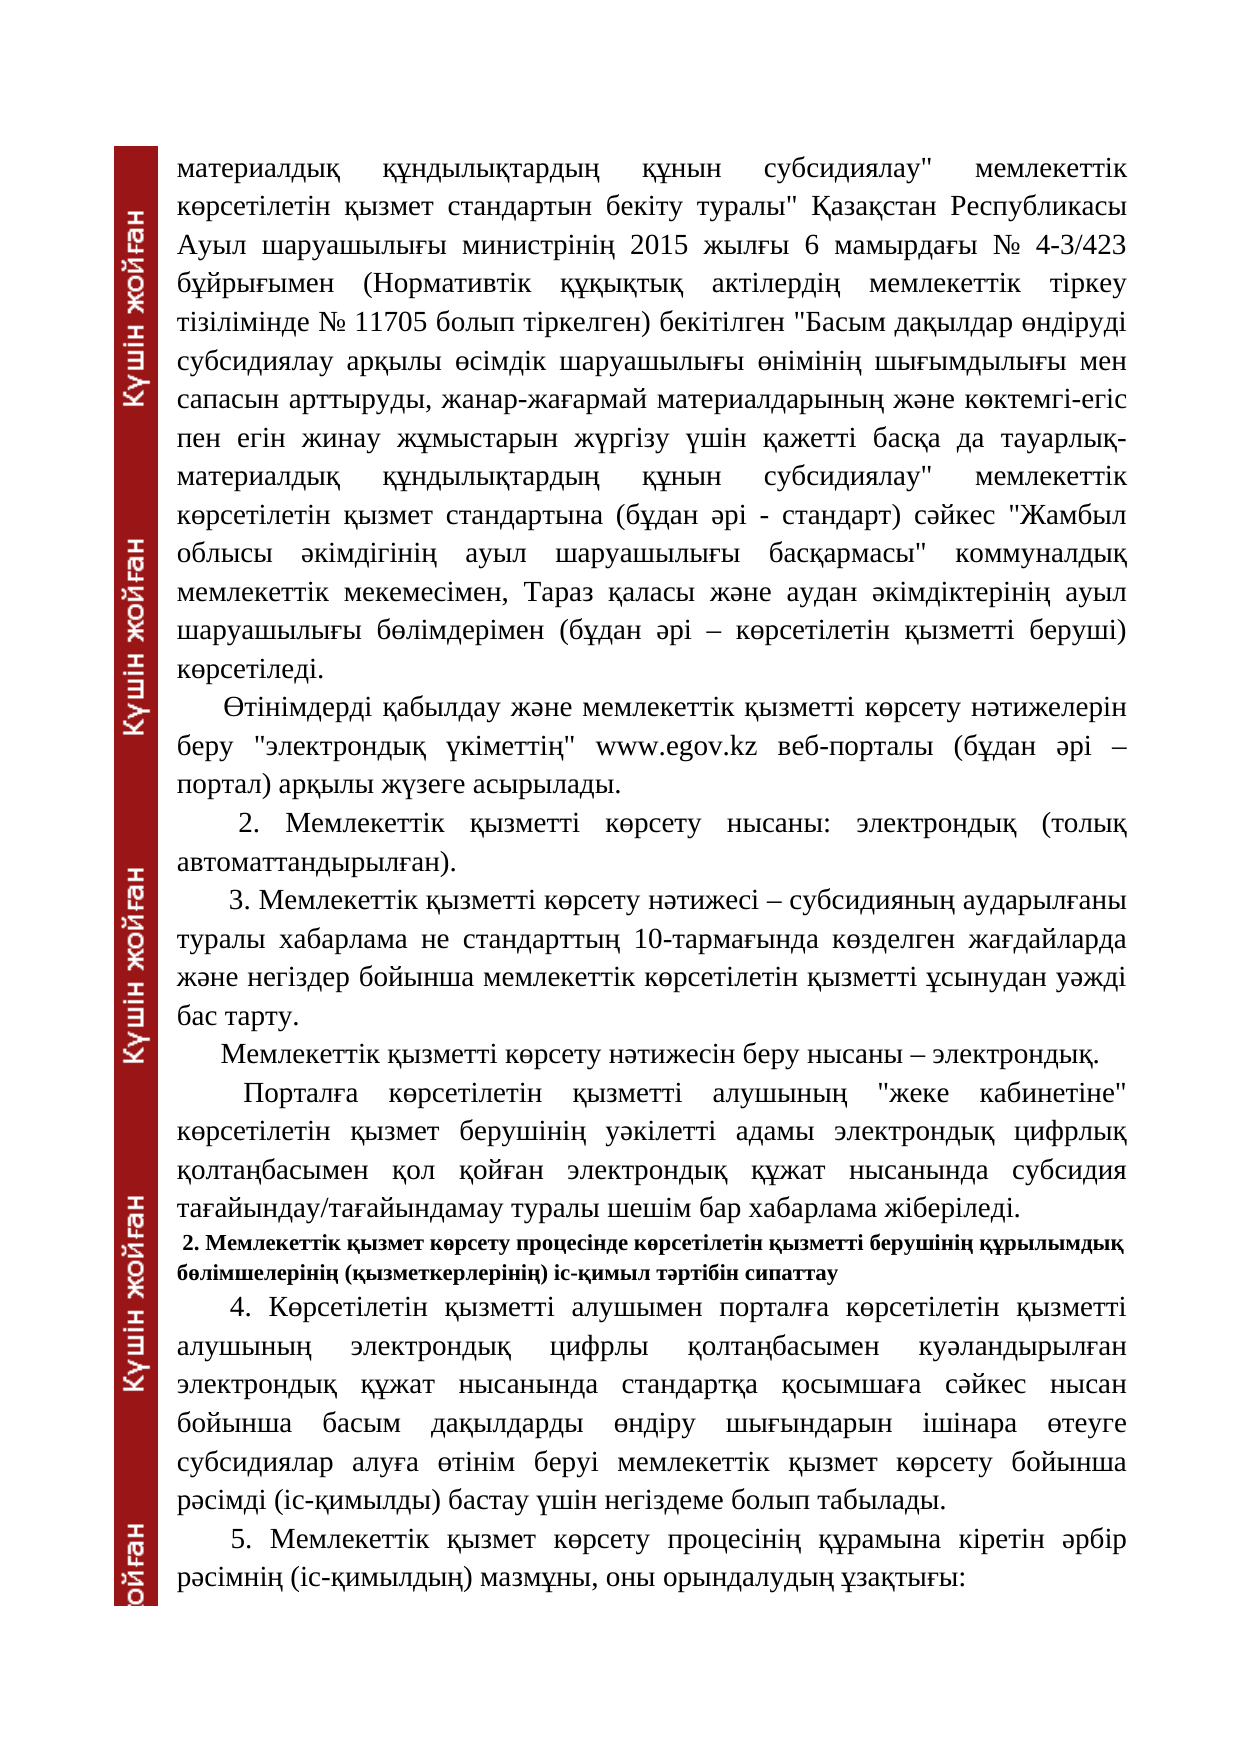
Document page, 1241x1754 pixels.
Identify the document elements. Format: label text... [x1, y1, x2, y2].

text Мемлекеттік қызметті көрсету нәтижесін беру нысаны – электрондық. [112, 1036, 1128, 1070]
picture [114, 146, 158, 150]
picture [114, 1224, 158, 1229]
text 4. Көрсетілетін қызметті алушымен порталға көрсетілетін қызметті алушының электрондық цифрлы қолтаңбасымен куәландырылған электрондық құжат нысанында стандартқа қосымшаға сәйкес нысан бойынша басым дақылдарды өндіру шығындарын ішінара өтеуге субсидиялар алуға өтінім беруі мемлекеттік қызмет көрсету бойынша рәсімді (іс-қимылды) бастау үшін негіздеме болып табылады. [112, 1289, 1128, 1516]
picture [114, 800, 158, 805]
picture [114, 1516, 158, 1521]
text 5. Мемлекеттік қызмет көрсету процесінің құрамына кіретін әрбір рәсімнің (іс-қимылдың) мазмұны, оны орындалудың ұзақтығы: [112, 1521, 1128, 1593]
text 2. Мемлекеттік қызмет көрсету процесінде көрсетілетін қызметті берушінің құрылымдық бөлімшелерінің (қызметкерлерінің) іс-қимыл тәртібін сипаттау [112, 1229, 1128, 1286]
text 3. Мемлекеттік қызметті көрсету нәтижесі – субсидияның аударылғаны туралы хабарлама не стандарттың 10-тармағында көзделген жағдайларда және негіздер бойынша мемлекеттік көрсетілетін қызметті ұсынудан уәжді бас тарту. [112, 882, 1128, 1031]
text 2. Мемлекеттік қызметті көрсету нысаны: электрондық (толық автоматтандырылған). [112, 805, 1128, 877]
picture [114, 877, 158, 882]
text Өтінімдерді қабылдау және мемлекеттік қызметті көрсету нәтижелерін беру "электрондық үкіметтің" www.egov.kz веб-порталы (бұдан әрі – портал) арқылы жүзеге асырылады. [112, 689, 1128, 800]
picture [114, 1070, 158, 1075]
picture [114, 1593, 158, 1606]
picture [114, 1031, 158, 1036]
text Порталға көрсетілетін қызметті алушының "жеке кабинетіне" көрсетілетін қызмет берушінің уәкілетті адамы электрондық цифрлық қолтаңбасымен қол қойған электрондық құжат нысанында субсидия тағайындау/тағайындамау туралы шешім бар хабарлама жіберіледі. [112, 1075, 1128, 1224]
picture [114, 684, 158, 689]
